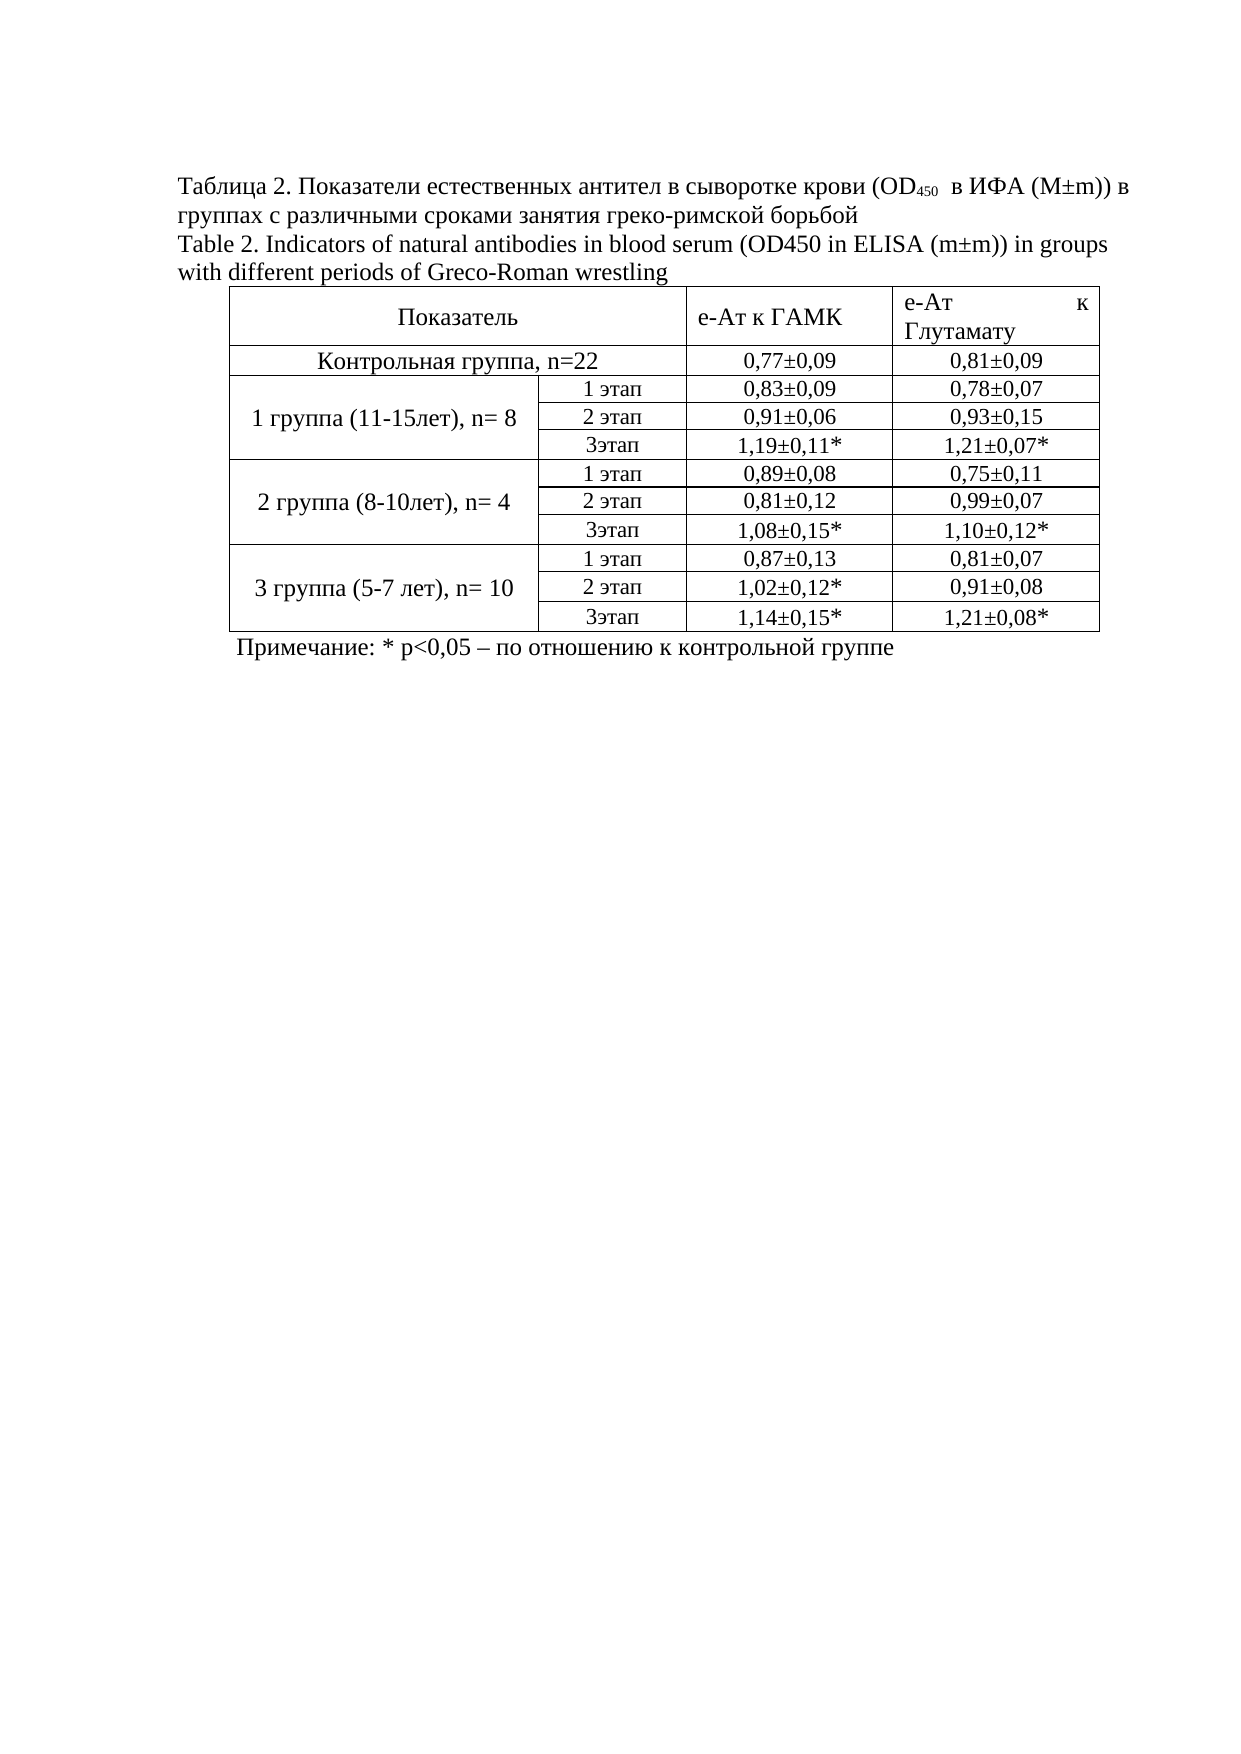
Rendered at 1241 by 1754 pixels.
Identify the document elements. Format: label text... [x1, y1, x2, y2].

table_cell 1 этап [539, 545, 686, 571]
table_cell Контрольная группа, n=22 [230, 346, 686, 374]
text Таблица 2. Показатели естественных антител в сыворотке крови (OD450 в ИФА (М±m)) в группах с различными сроками занятия греко-римской борьбой [177, 171, 1152, 229]
table_cell 1 этап [539, 376, 686, 402]
table_header Показатель [230, 287, 686, 345]
text Примечание: * p<0,05 – по отношению к контрольной группе [177, 632, 1152, 660]
table_cell 1 этап [539, 460, 686, 486]
table_cell 1,10±0,12* [893, 515, 1099, 544]
table_cell 1,21±0,07* [893, 430, 1099, 459]
table_cell 3этап [539, 430, 686, 459]
table_cell 0,83±0,09 [687, 376, 892, 402]
table_cell 3 группа (5-7 лет), n= 10 [230, 545, 538, 631]
table_cell 1,21±0,08* [893, 602, 1099, 631]
table_cell 1,02±0,12* [687, 572, 892, 601]
table_cell 2 этап [539, 403, 686, 429]
table_cell 1,19±0,11* [687, 430, 892, 459]
table_cell 3этап [539, 515, 686, 544]
table_cell 3этап [539, 602, 686, 631]
table_cell 0,75±0,11 [893, 460, 1099, 486]
table_cell 1,08±0,15* [687, 515, 892, 544]
table_cell 0,93±0,15 [893, 403, 1099, 429]
table_cell 0,77±0,09 [687, 346, 892, 374]
table_cell 1,14±0,15* [687, 602, 892, 631]
table_cell 1 группа (11-15лет), n= 8 [230, 376, 538, 459]
table_cell 0,81±0,07 [893, 545, 1099, 571]
table_header е-Ат к Глутамату [893, 287, 1099, 345]
table_cell 2 группа (8-10лет), n= 4 [230, 460, 538, 544]
table_cell 0,89±0,08 [687, 460, 892, 486]
table_cell 0,99±0,07 [893, 488, 1099, 514]
table_cell 0,91±0,08 [893, 572, 1099, 601]
table_cell 2 этап [539, 488, 686, 514]
table_cell 0,81±0,09 [893, 346, 1099, 374]
table_cell 0,81±0,12 [687, 488, 892, 514]
table_header е-Ат к ГАМК [687, 287, 892, 345]
text Table 2. Indicators of natural antibodies in blood serum (OD450 in ELISA (m±m)) in groups with different periods of Greco-Roman wrestling [177, 229, 1152, 286]
table_cell 2 этап [539, 572, 686, 601]
table_cell 0,87±0,13 [687, 545, 892, 571]
table_cell 0,78±0,07 [893, 376, 1099, 402]
table_cell 0,91±0,06 [687, 403, 892, 429]
